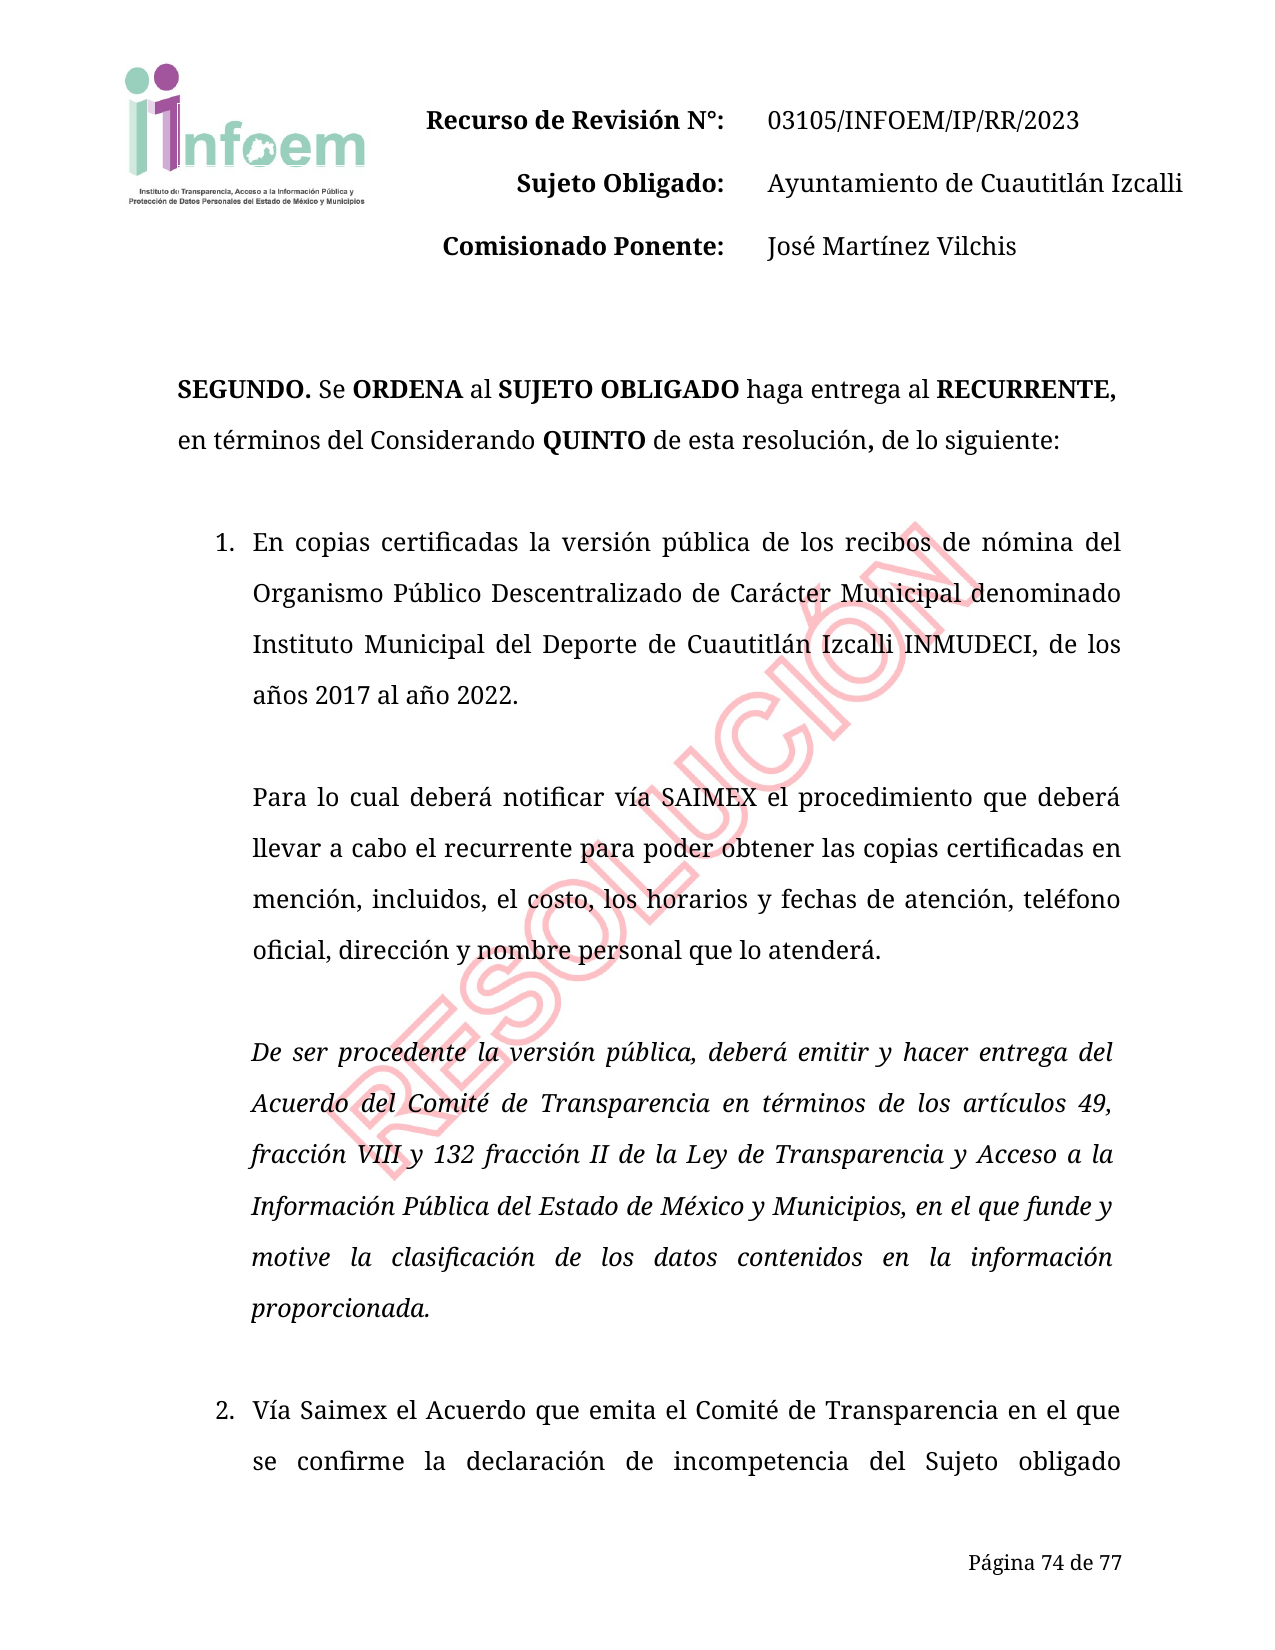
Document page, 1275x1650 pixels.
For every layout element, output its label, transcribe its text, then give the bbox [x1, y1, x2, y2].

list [215, 1392, 1122, 1477]
picture [6, 3, 1271, 1650]
list En copias certificadas la versión pública de los recibos de nómina del Organismo Público Descentralizado de Carácter Municipal denominado Instituto Municipal del Deporte de Cuautitlán Izcalli INMUDECI, de los años 2017 al año 2022. [215, 525, 1122, 712]
list Para lo cual deberá notificar vía SAIMEX el procedimiento que deberá llevar a cabo el recurrente para poder obtener las copias certificadas en mención, incluidos, el costo, los horarios y fechas de atención, teléfono oficial, dirección y nombre personal que lo atenderá. [252, 780, 1122, 967]
text SEGUNDO. Se ORDENA al SUJETO OBLIGADO haga entrega al RECURRENTE, en términos del Considerando QUINTO de esta resolución, de lo siguiente: [177, 372, 1117, 457]
text De ser procedente la versión pública, deberá emitir y hacer entrega del Acuerdo del Comité de Transparencia en términos de los artículos 49, fracción VIII y 132 fracción II de la Ley de Transparencia y Acceso a la Información Pública del Estado de México y Municipios, en el que funde y motive la clasificación de los datos contenidos en la información proporcionada. [251, 1035, 1117, 1324]
